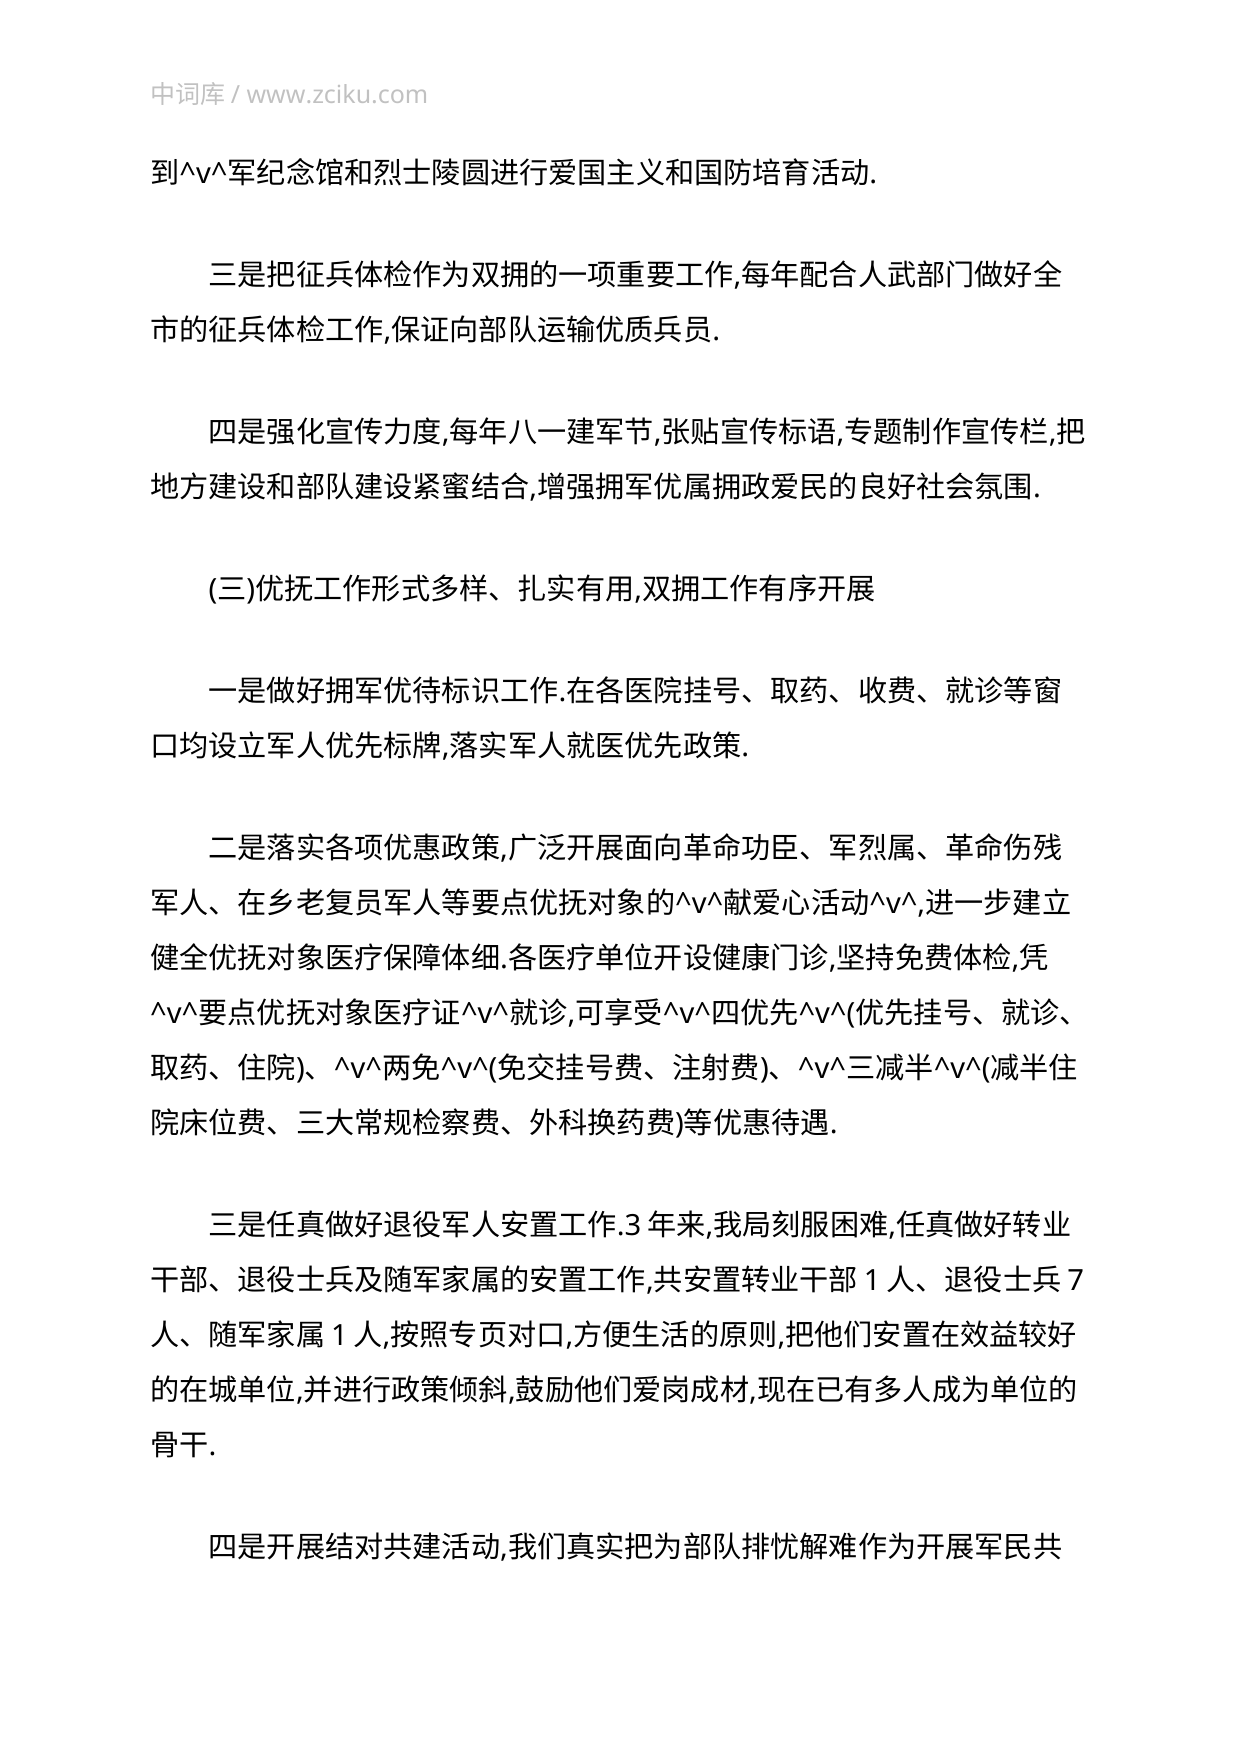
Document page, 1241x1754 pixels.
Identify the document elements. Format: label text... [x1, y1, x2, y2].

text 四是强化宣传力度,每年八一建军节,张贴宣传标语,专题制作宣传栏,把地方建设和部队建设紧蜜结合,增强拥军优属拥政爱民的良好社会氛围. [150, 409, 1090, 506]
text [150, 150, 1090, 192]
text 三是把征兵体检作为双拥的一项重要工作,每年配合人武部门做好全市的征兵体检工作,保证向部队运输优质兵员. [150, 252, 1090, 349]
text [150, 1524, 1090, 1566]
text 二是落实各项优惠政策,广泛开展面向革命功臣、军烈属、革命伤残军人、在乡老复员军人等要点优抚对象的^v^献爱心活动^v^,进一步建立健全优抚对象医疗保障体细.各医疗单位开设健康门诊,坚持免费体检,凭^v^要点优抚对象医疗证^v^就诊,可享受^v^四优先^v^(优先挂号、就诊、取药、住院)、^v^两免^v^(免交挂号费、注射费)、^v^三减半^v^(减半住院床位费、三大常规检察费、外科换药费)等优惠待遇. [150, 825, 1090, 1142]
text (三)优抚工作形式多样、扎实有用,双拥工作有序开展 [150, 566, 1090, 608]
text 一是做好拥军优待标识工作.在各医院挂号、取药、收费、就诊等窗口均设立军人优先标牌,落实军人就医优先政策. [150, 668, 1090, 765]
text 三是任真做好退役军人安置工作.3年来,我局刻服困难,任真做好转业干部、退役士兵及随军家属的安置工作,共安置转业干部1人、退役士兵7人、随军家属1人,按照专页对口,方便生活的原则,把他们安置在效益较好的在城单位,并进行政策倾斜,鼓励他们爱岗成材,现在已有多人成为单位的骨干. [150, 1202, 1090, 1464]
